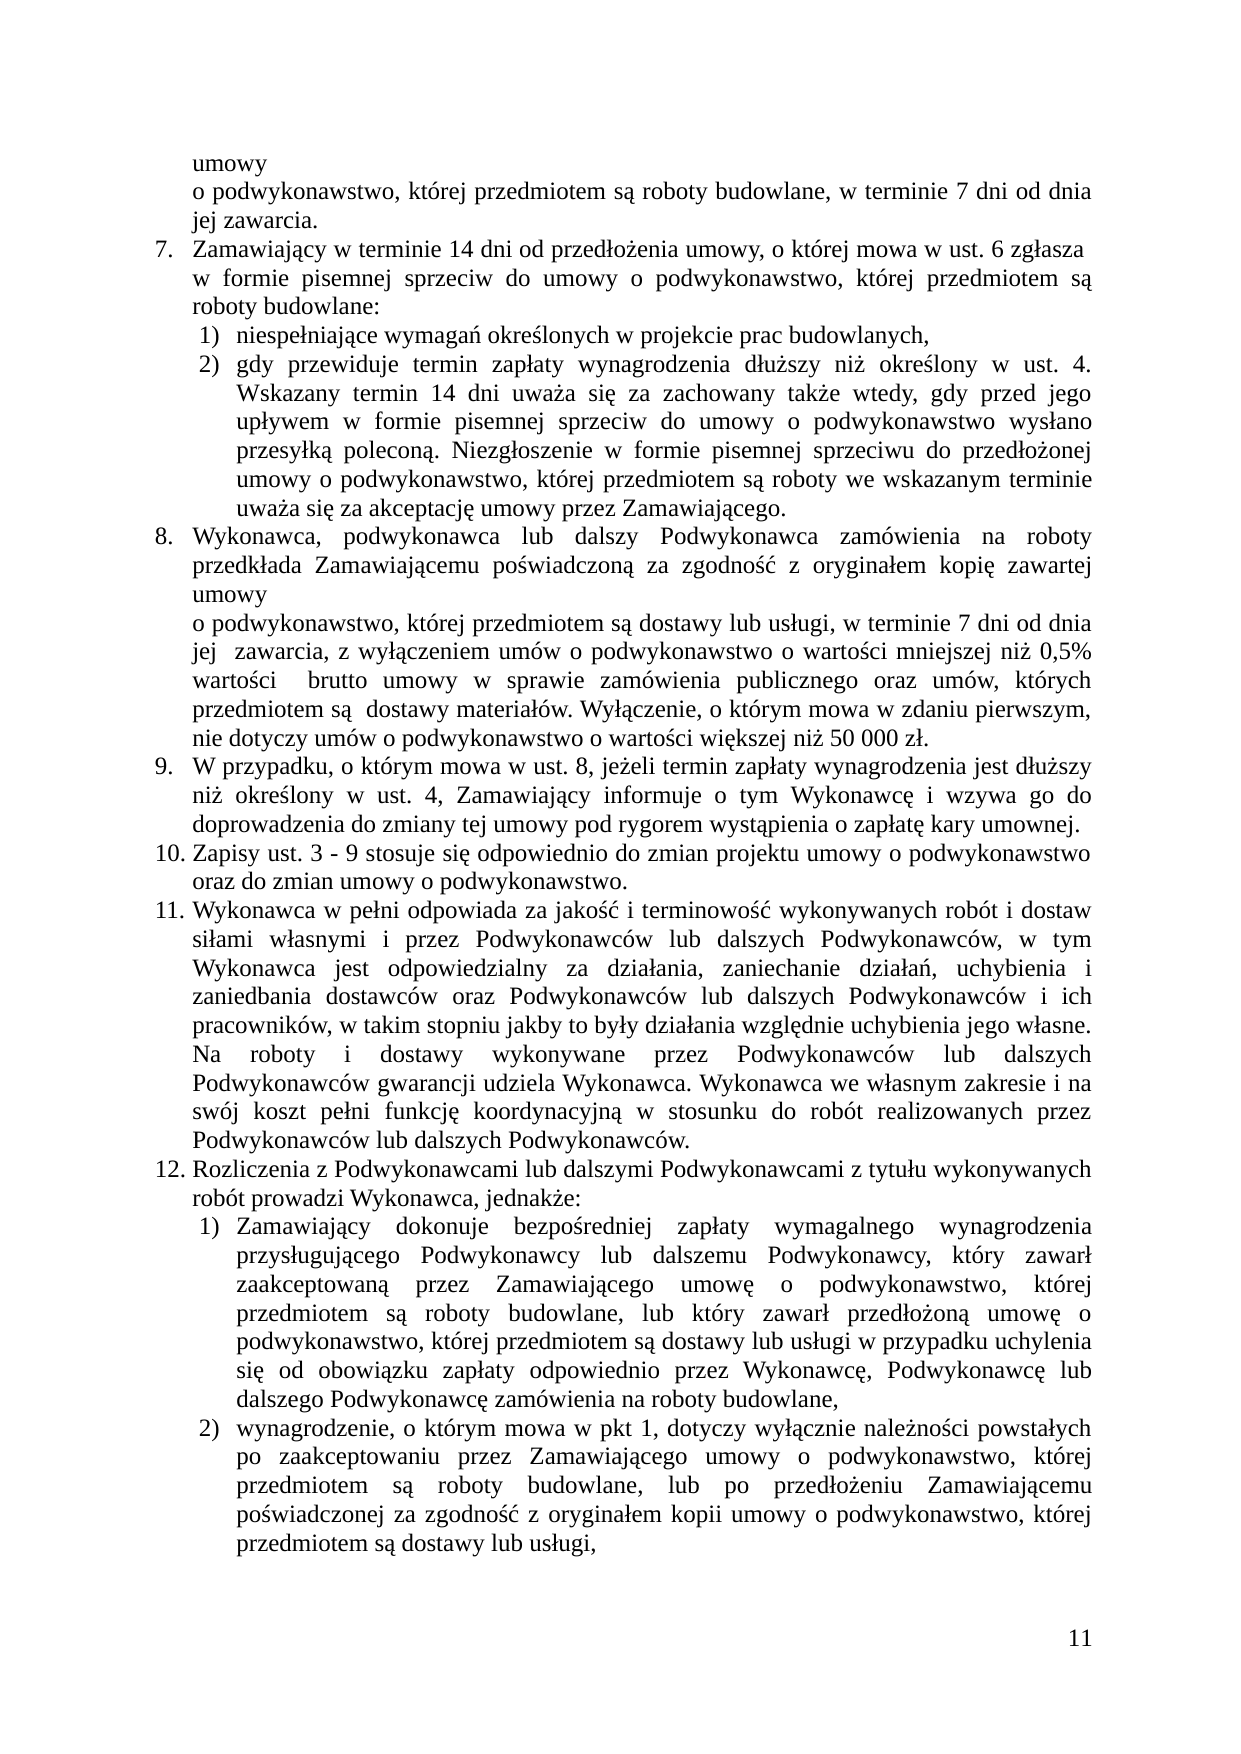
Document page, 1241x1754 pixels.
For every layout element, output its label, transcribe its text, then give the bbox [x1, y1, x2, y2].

list niespełniające wymagań określonych w projekcie prac budowlanych, [199, 320, 1093, 349]
list gdy przewiduje termin zapłaty wynagrodzenia dłuższy niż określony w ust. 4. Wskazany termin 14 dni uważa się za zachowany także wtedy, gdy przed jego upływem w formie pisemnej sprzeciw do umowy o podwykonawstwo wysłano przesyłką poleconą. Niezgłoszenie w formie pisemnej sprzeciwu do przedłożonej umowy o podwykonawstwo, której przedmiotem są roboty we wskazanym terminie uważa się za akceptację umowy przez Zamawiającego. [199, 349, 1093, 521]
list W przypadku, o którym mowa w ust. 8, jeżeli termin zapłaty wynagrodzenia jest dłuższy niż określony w ust. 4, Zamawiający informuje o tym Wykonawcę i wzywa go do doprowadzenia do zmiany tej umowy pod rygorem wystąpienia o zapłatę kary umownej. [154, 751, 1093, 838]
list Zamawiający w terminie 14 dni od przedłożenia umowy, o której mowa w ust. 6 zgłasza w formie pisemnej sprzeciw do umowy o podwykonawstwo, której przedmiotem są roboty budowlane: [154, 234, 1093, 320]
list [154, 148, 1093, 234]
list Rozliczenia z Podwykonawcami lub dalszymi Podwykonawcami z tytułu wykonywanych robót prowadzi Wykonawca, jednakże: [154, 1154, 1093, 1211]
list wynagrodzenie, o którym mowa w pkt 1, dotyczy wyłącznie należności powstałych po zaakceptowaniu przez Zamawiającego umowy o podwykonawstwo, której przedmiotem są roboty budowlane, lub po przedłożeniu Zamawiającemu poświadczonej za zgodność z oryginałem kopii umowy o podwykonawstwo, której przedmiotem są dostawy lub usługi, [199, 1413, 1093, 1556]
list Wykonawca w pełni odpowiada za jakość i terminowość wykonywanych robót i dostaw siłami własnymi i przez Podwykonawców lub dalszych Podwykonawców, w tym Wykonawca jest odpowiedzialny za działania, zaniechanie działań, uchybienia i zaniedbania dostawców oraz Podwykonawców lub dalszych Podwykonawców i ich pracowników, w takim stopniu jakby to były działania względnie uchybienia jego własne. Na roboty i dostawy wykonywane przez Podwykonawców lub dalszych Podwykonawców gwarancji udziela Wykonawca. Wykonawca we własnym zakresie i na swój koszt pełni funkcję koordynacyjną w stosunku do robót realizowanych przez Podwykonawców lub dalszych Podwykonawców. [154, 895, 1093, 1154]
list Zapisy ust. 3 - 9 stosuje się odpowiednio do zmian projektu umowy o podwykonawstwo oraz do zmian umowy o podwykonawstwo. [154, 838, 1093, 895]
list Zamawiający dokonuje bezpośredniej zapłaty wymagalnego wynagrodzenia przysługującego Podwykonawcy lub dalszemu Podwykonawcy, który zawarł zaakceptowaną przez Zamawiającego umowę o podwykonawstwo, której przedmiotem są roboty budowlane, lub który zawarł przedłożoną umowę o podwykonawstwo, której przedmiotem są dostawy lub usługi w przypadku uchylenia się od obowiązku zapłaty odpowiednio przez Wykonawcę, Podwykonawcę lub dalszego Podwykonawcę zamówienia na roboty budowlane, [199, 1211, 1093, 1413]
list Wykonawca, podwykonawca lub dalszy Podwykonawca zamówienia na roboty przedkłada Zamawiającemu poświadczoną za zgodność z oryginałem kopię zawartej umowy o podwykonawstwo, której przedmiotem są dostawy lub usługi, w terminie 7 dni od dnia jej zawarcia, z wyłączeniem umów o podwykonawstwo o wartości mniejszej niż 0,5% wartości brutto umowy w sprawie zamówienia publicznego oraz umów, których przedmiotem są dostawy materiałów. Wyłączenie, o którym mowa w zdaniu pierwszym, nie dotyczy umów o podwykonawstwo o wartości większej niż 50 000 zł. [154, 521, 1093, 751]
